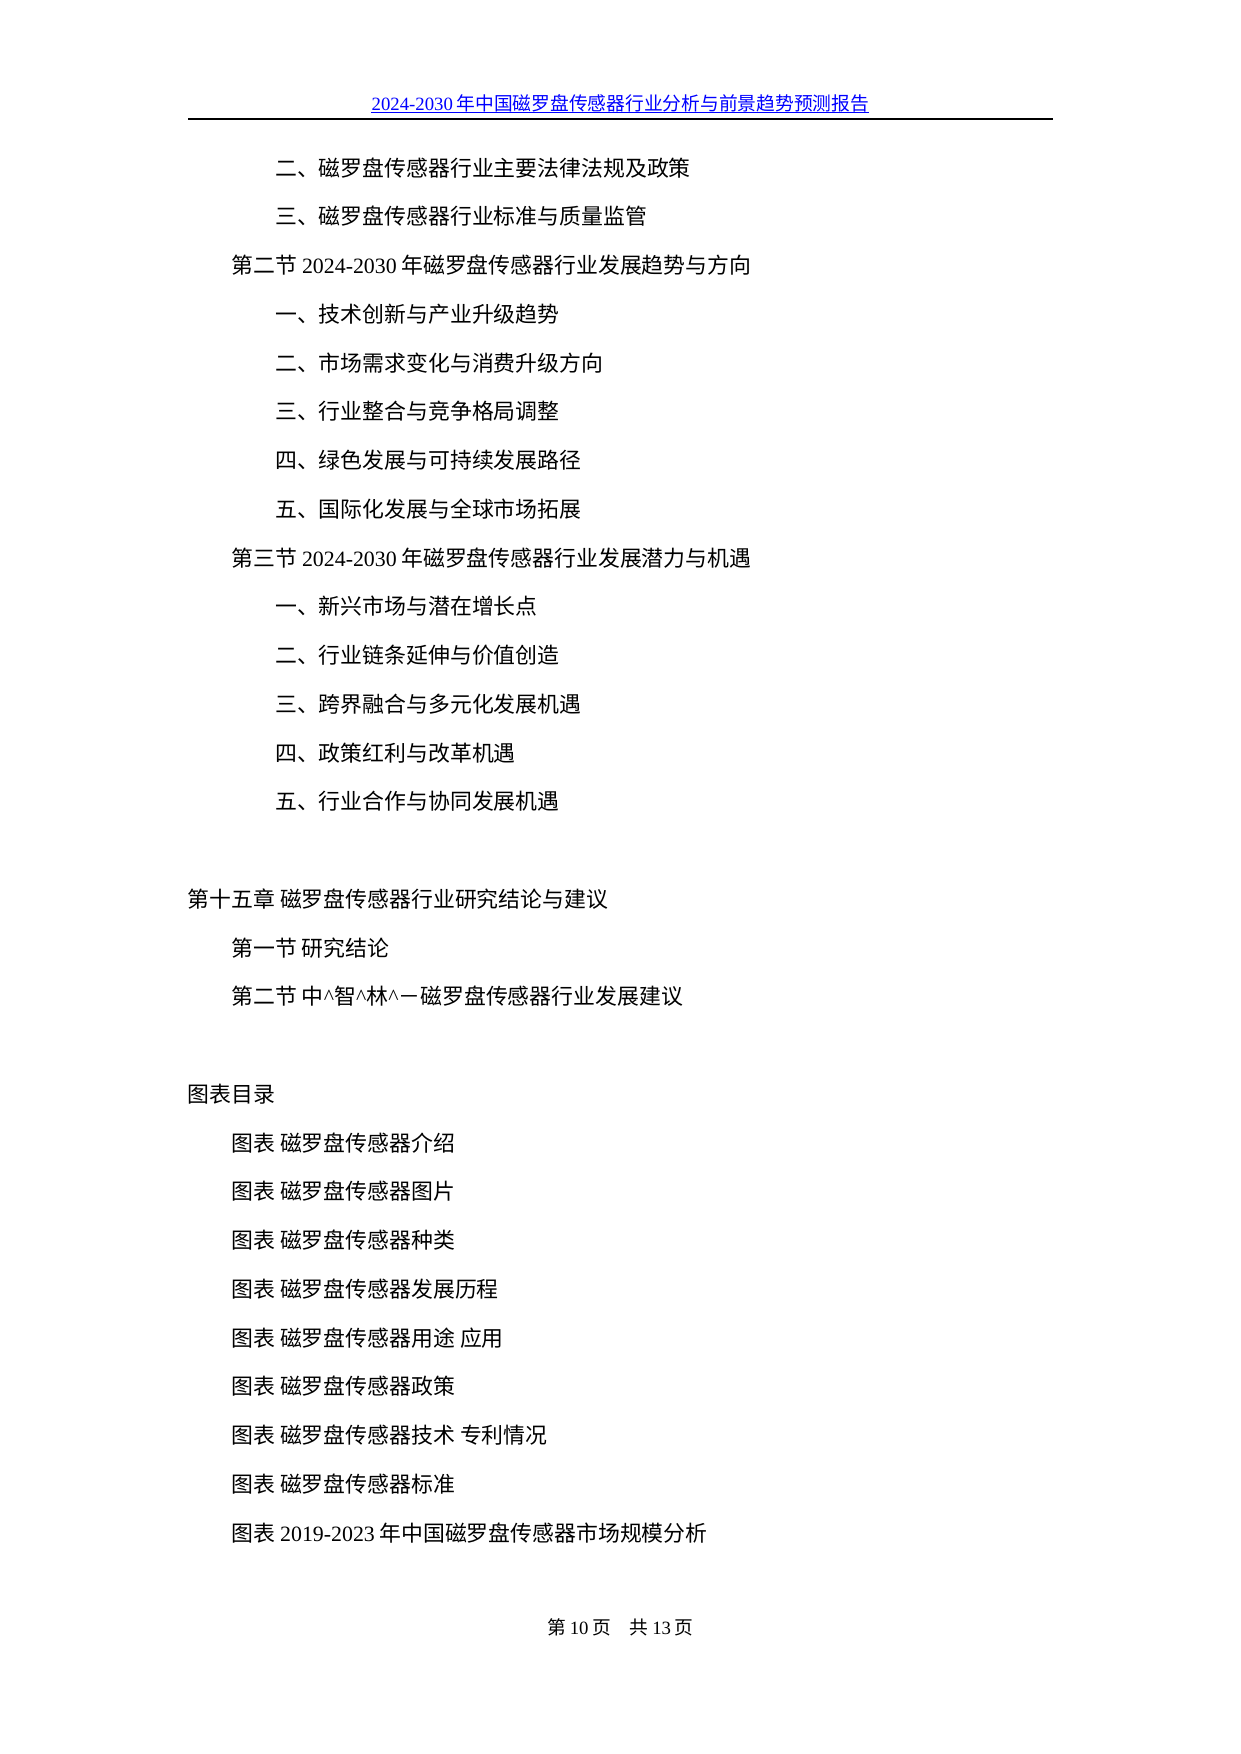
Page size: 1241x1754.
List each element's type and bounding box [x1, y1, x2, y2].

text [187, 150, 1053, 1548]
